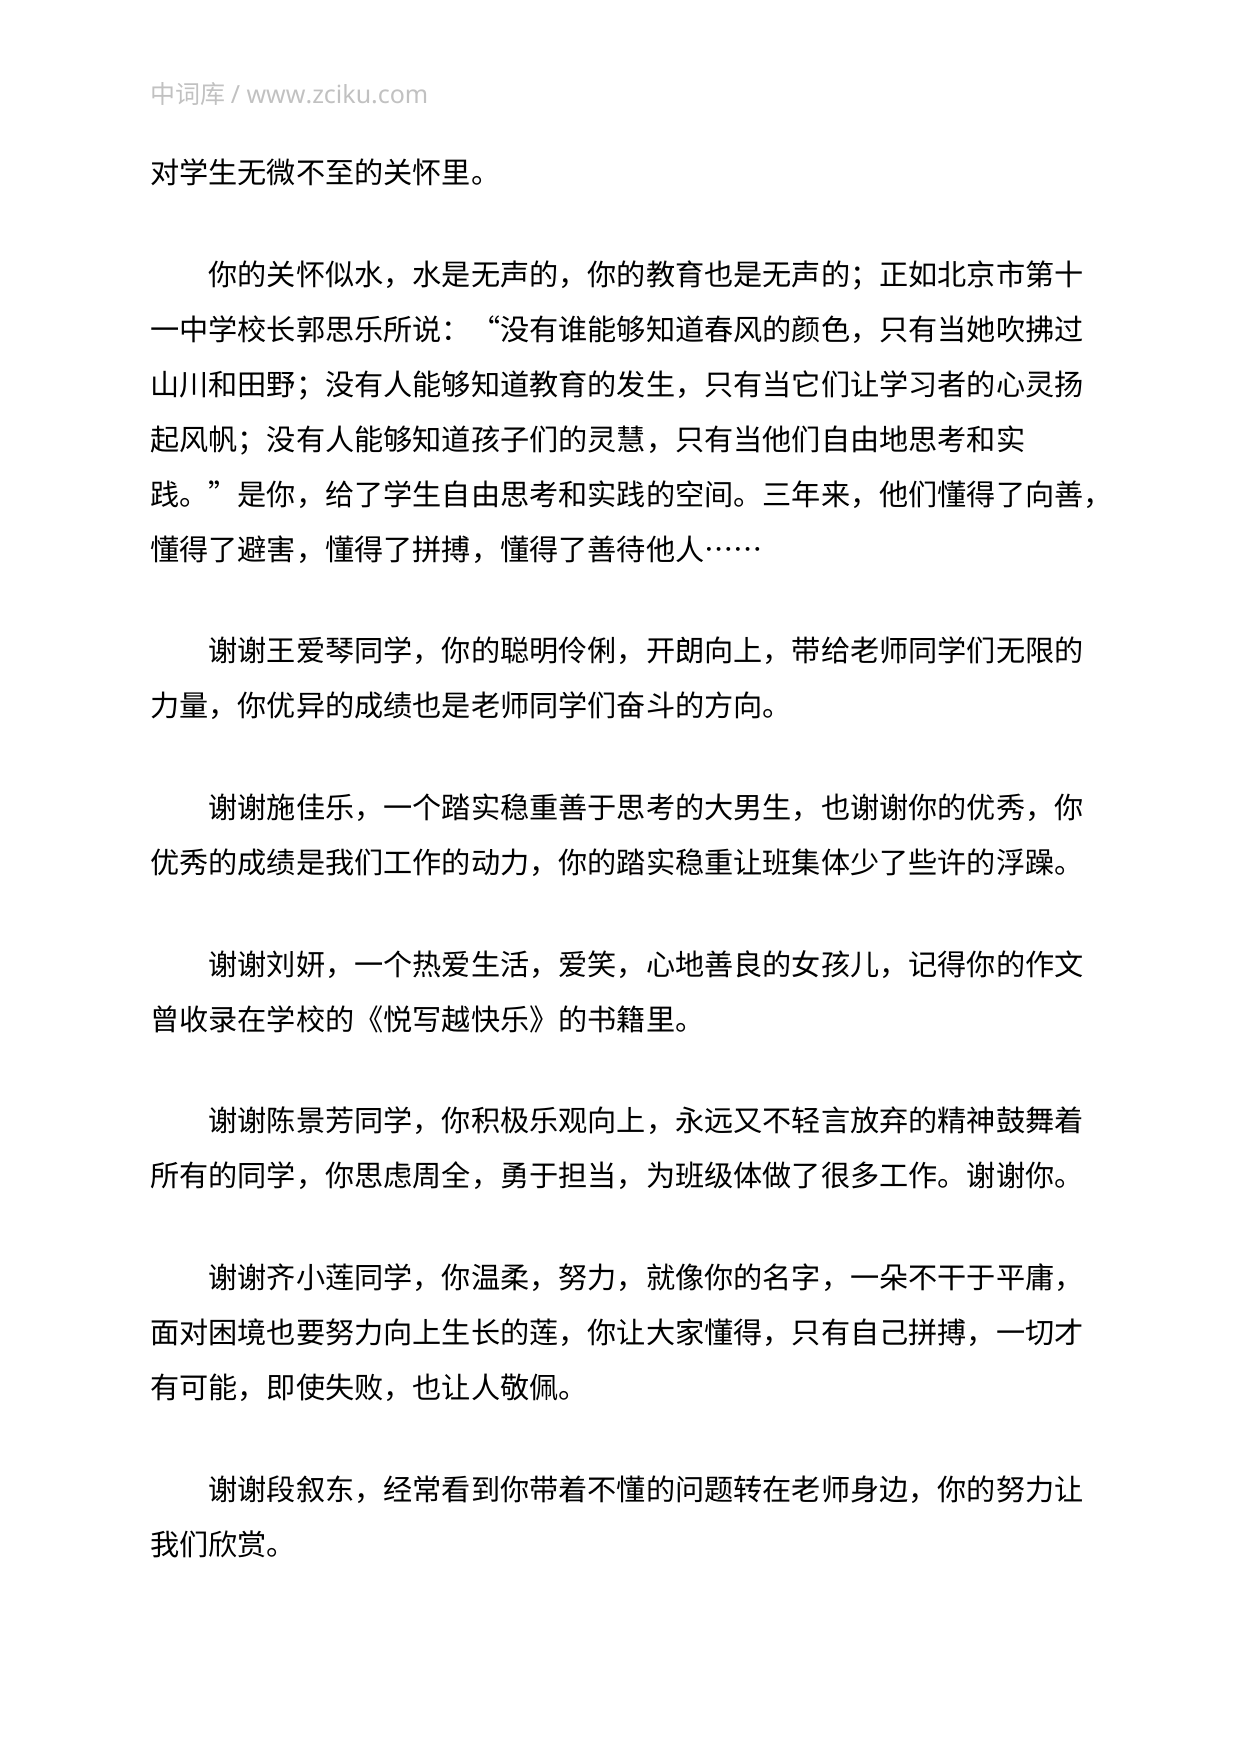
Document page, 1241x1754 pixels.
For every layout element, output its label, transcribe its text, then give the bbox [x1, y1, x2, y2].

text 谢谢刘妍，一个热爱生活，爱笑，心地善良的女孩儿，记得你的作文曾收录在学校的《悦写越快乐》的书籍里。 [150, 941, 1090, 1038]
text 谢谢施佳乐，一个踏实稳重善于思考的大男生，也谢谢你的优秀，你优秀的成绩是我们工作的动力，你的踏实稳重让班集体少了些许的浮躁。 [150, 785, 1090, 882]
text 谢谢段叙东，经常看到你带着不懂的问题转在老师身边，你的努力让我们欣赏。 [150, 1466, 1090, 1563]
text 谢谢王爱琴同学，你的聪明伶俐，开朗向上，带给老师同学们无限的力量，你优异的成绩也是老师同学们奋斗的方向。 [150, 628, 1090, 725]
text 你的关怀似水，水是无声的，你的教育也是无声的；正如北京市第十一中学校长郭思乐所说：“没有谁能够知道春风的颜色，只有当她吹拂过山川和田野；没有人能够知道教育的发生，只有当它们让学习者的心灵扬起风帆；没有人能够知道孩子们的灵慧，只有当他们自由地思考和实践。”是你，给了学生自由思考和实践的空间。三年来，他们懂得了向善，懂得了避害，懂得了拼搏，懂得了善待他人…… [150, 252, 1090, 568]
text 谢谢齐小莲同学，你温柔，努力，就像你的名字，一朵不干于平庸，面对困境也要努力向上生长的莲，你让大家懂得，只有自己拼搏，一切才有可能，即使失败，也让人敬佩。 [150, 1255, 1090, 1407]
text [150, 150, 1090, 192]
text 谢谢陈景芳同学，你积极乐观向上，永远又不轻言放弃的精神鼓舞着所有的同学，你思虑周全，勇于担当，为班级体做了很多工作。谢谢你。 [150, 1098, 1090, 1195]
